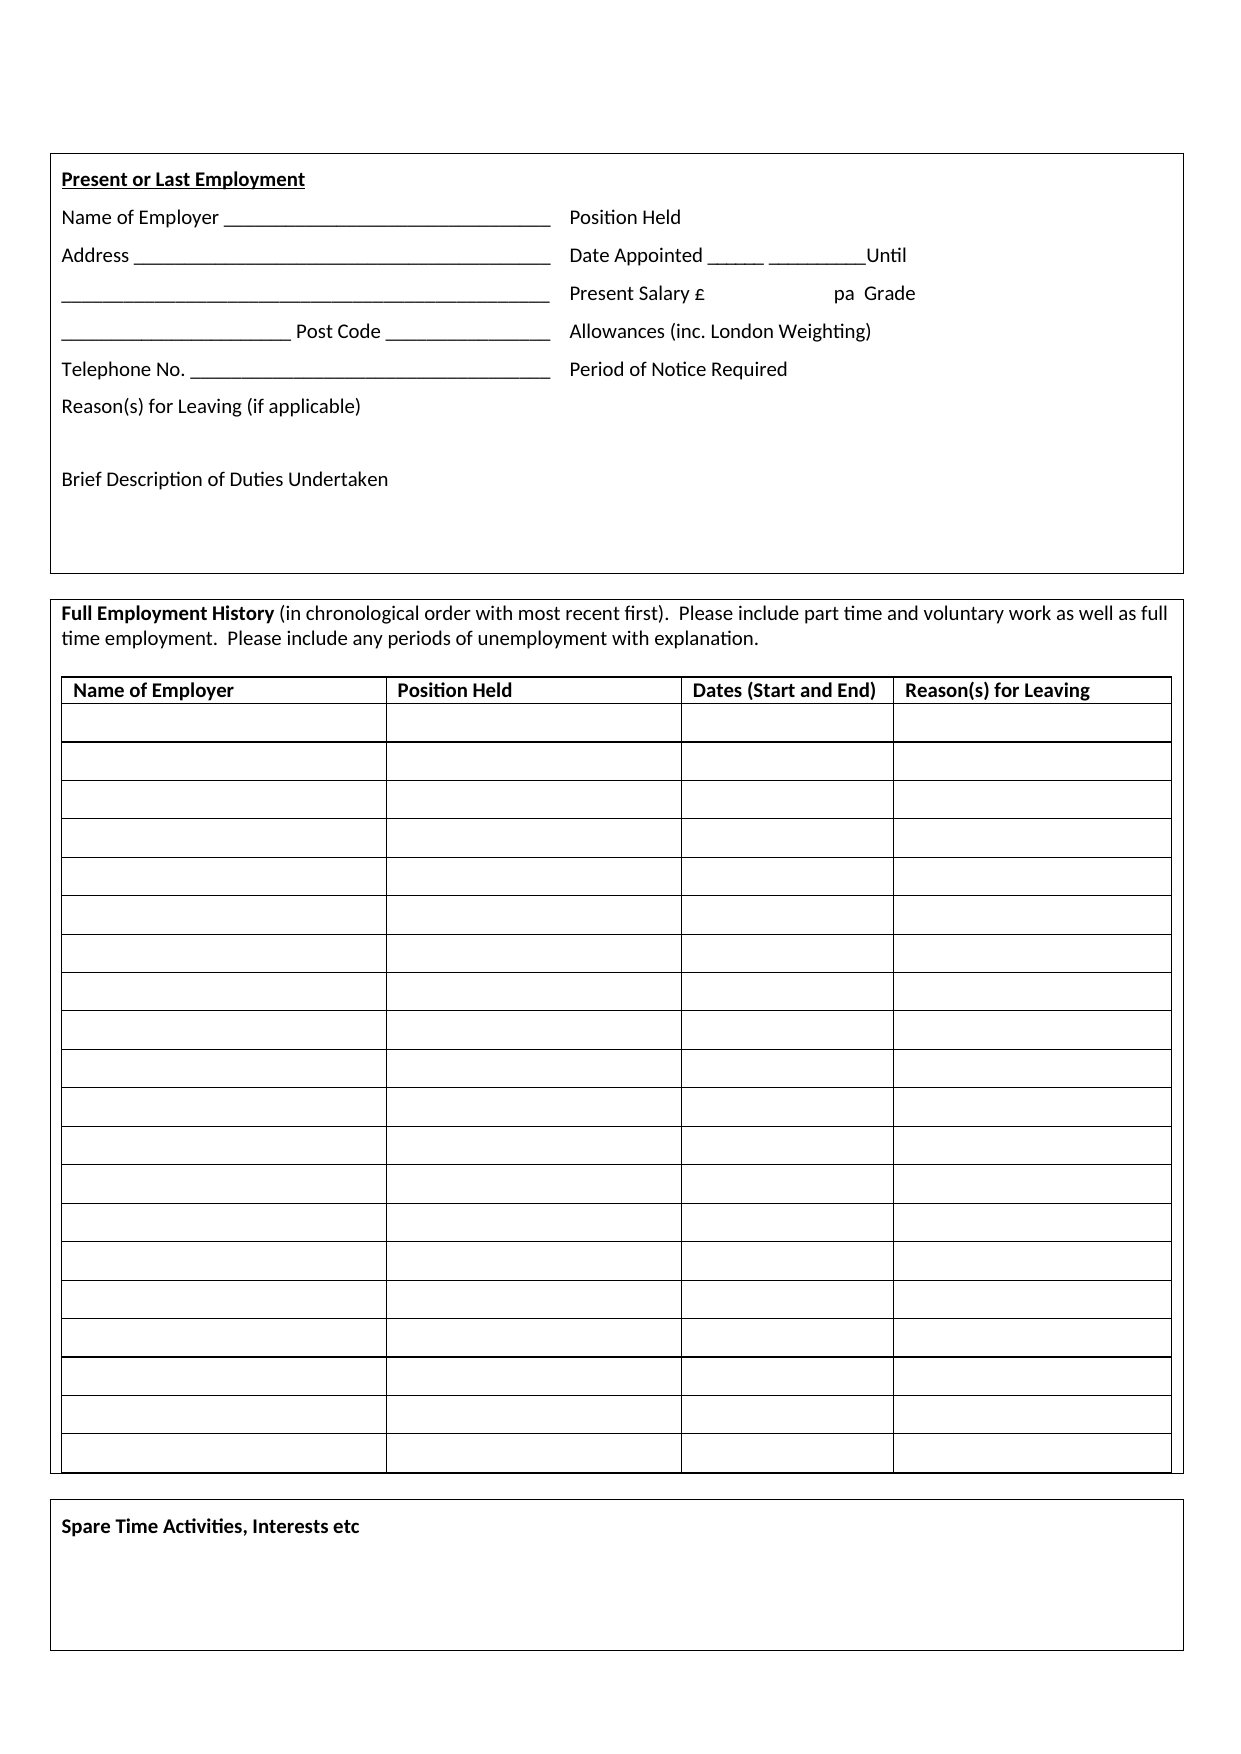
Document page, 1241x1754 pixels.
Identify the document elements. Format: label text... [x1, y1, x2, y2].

table_header Present or Last Employment Name of Employer Position Held Address Date Appointed Until Present Salary £ pa Grade Post Code Allowances (inc. London Weighting) Telephone No. Period of Notice Required Reason(s) for Leaving (if applicable) Brief Description of Duties Undertaken [51, 154, 1183, 573]
table_header Spare Time Activities, Interests etc [51, 1500, 1183, 1650]
table_header Full Employment History (in chronological order with most recent first). Please include part time and voluntary work as well as full time employment. Please include any periods of unemployment with explanation. [51, 600, 1183, 1473]
